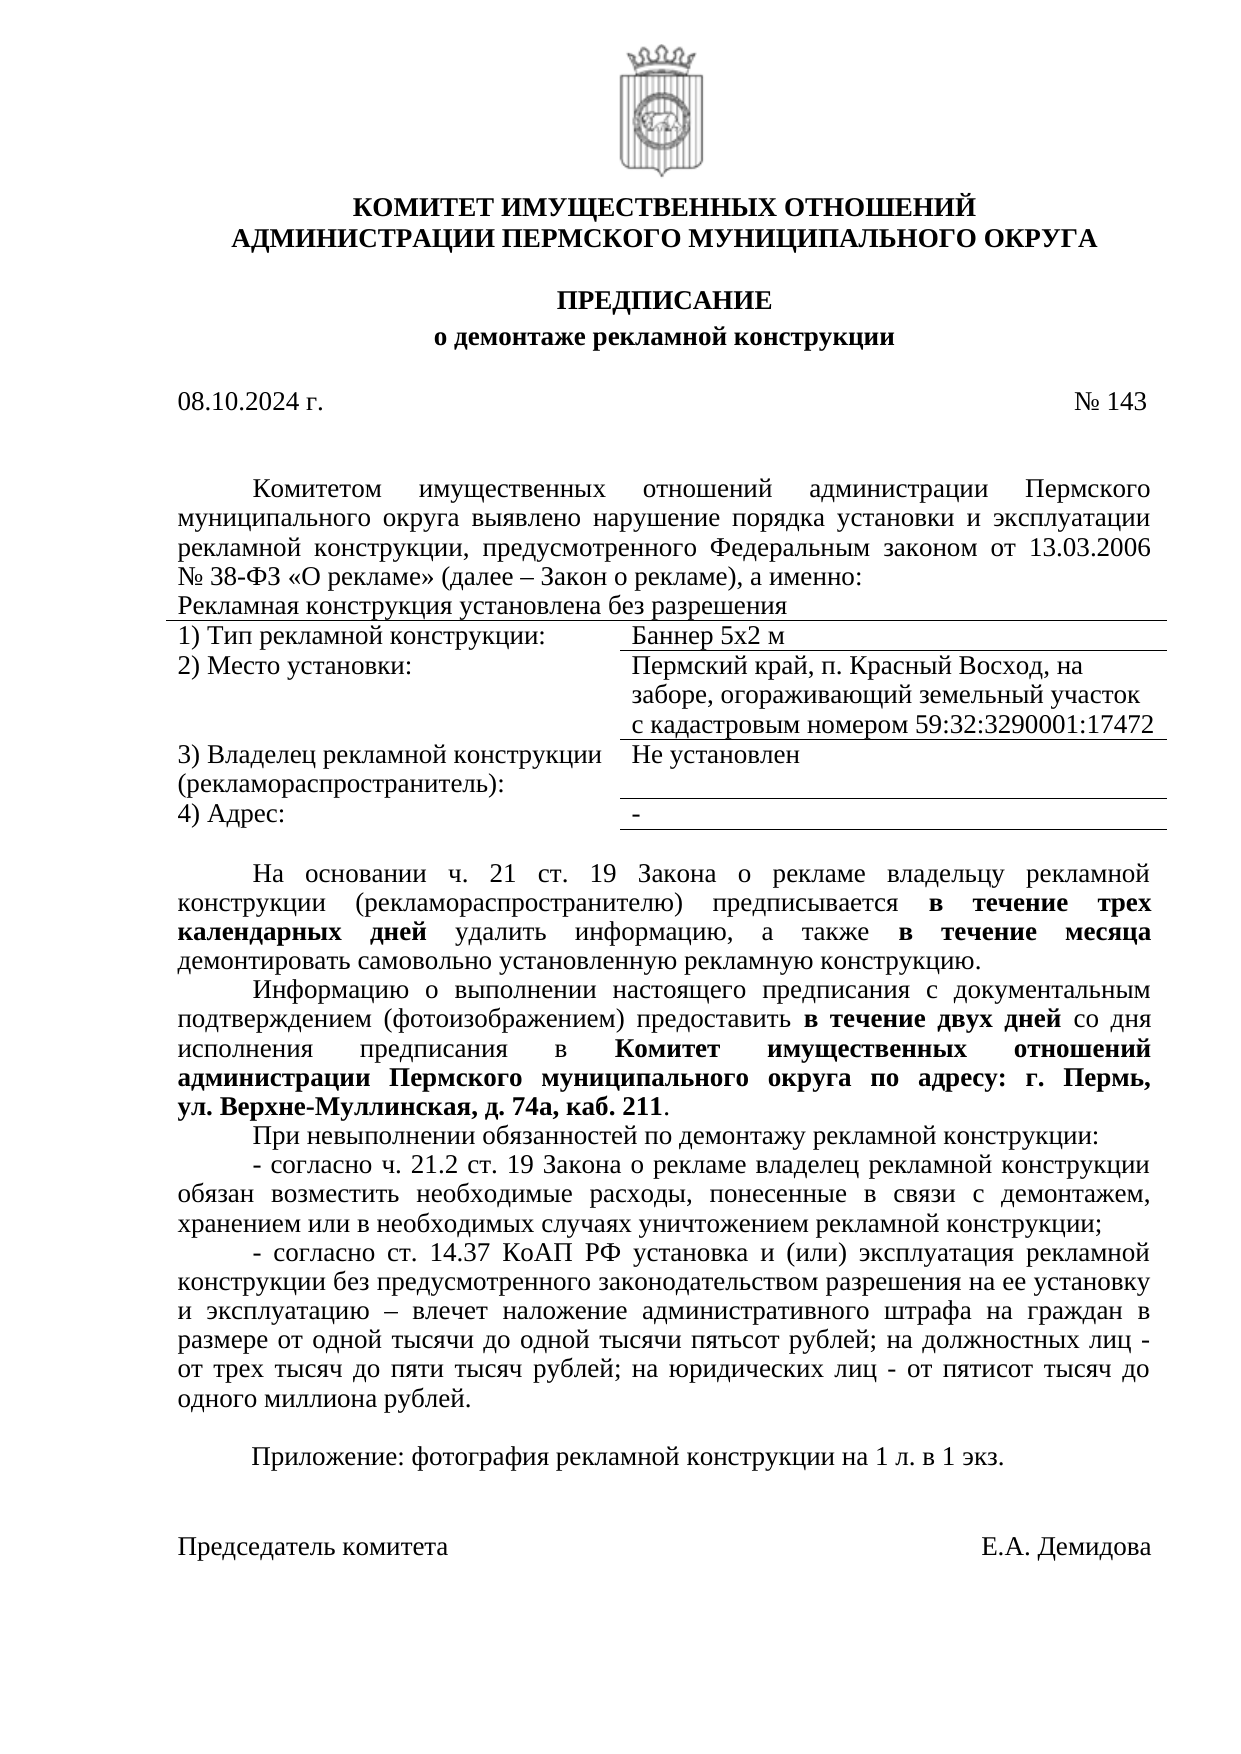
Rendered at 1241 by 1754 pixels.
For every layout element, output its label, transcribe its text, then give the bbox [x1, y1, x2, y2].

picture [446, 44, 898, 191]
table_header Рекламная конструкция установлена без разрешения [166, 591, 1167, 620]
table_cell - [620, 799, 1167, 828]
table_cell Баннер 5х2 м [620, 621, 1167, 650]
text Комитетом имущественных отношений администрации Пермского муниципального округа выявлено нарушение порядка установки и эксплуатации рекламной конструкции, предусмотренного Федеральным законом от 13.03.2006 № 38-ФЗ «О рекламе» (далее – Закон о рекламе), а именно: [177, 474, 1152, 591]
table_header Е.А. Демидова [664, 1530, 1163, 1561]
table_cell Адрес: [166, 798, 620, 828]
text На основании ч. 21 ст. 19 Закона о рекламе владельцу рекламной конструкции (рекламораспространителю) предписывается в течение трех календарных дней удалить информацию, а также в течение месяца демонтировать самовольно установленную рекламную конструкцию. [177, 859, 1152, 975]
text КОМИТЕТ ИМУЩЕСТВЕННЫХ ОТНОШЕНИЙ [177, 191, 1152, 222]
table_cell Пермский край, п. Красный Восход, на заборе, огораживающий земельный участок с кадастровым номером 59:32:3290001:17472 [620, 651, 1167, 739]
text о демонтаже рекламной конструкции [177, 320, 1152, 351]
table_cell Владелец рекламной конструкции (рекламораспространитель): [166, 739, 620, 798]
table_cell Тип рекламной конструкции: [166, 621, 620, 650]
table_cell Не установлен [620, 740, 1167, 798]
text АДМИНИСТРАЦИИ ПЕРМСКОГО МУНИЦИПАЛЬНОГО ОКРУГА [177, 222, 1152, 253]
text 08.10.2024 г. № 143 [177, 387, 1152, 416]
text При невыполнении обязанностей по демонтажу рекламной конструкции: [177, 1121, 1152, 1150]
text - согласно ст. 14.37 КоАП РФ установка и (или) эксплуатация рекламной конструкции без предусмотренного законодательством разрешения на ее установку и эксплуатацию – влечет наложение административного штрафа на граждан в размере от одной тысячи до одной тысячи пятьсот рублей; на должностных лиц - от трех тысяч до пяти тысяч рублей; на юридических лиц - от пятисот тысяч до одного миллиона рублей. [177, 1238, 1152, 1413]
text - согласно ч. 21.2 ст. 19 Закона о рекламе владелец рекламной конструкции обязан возместить необходимые расходы, понесенные в связи с демонтажем, хранением или в необходимых случаях уничтожением рекламной конструкции; [177, 1150, 1152, 1238]
table_header Председатель комитета [166, 1530, 664, 1561]
text Приложение: фотография рекламной конструкции на 1 л. в 1 экз. [177, 1442, 1152, 1471]
text Информацию о выполнении настоящего предписания с документальным подтверждением (фотоизображением) предоставить в течение двух дней со дня исполнения предписания в Комитет имущественных отношений администрации Пермского муниципального округа по адресу: г. Пермь, ул. Верхне-Муллинская, д. 74а, каб. 211. [177, 975, 1152, 1121]
table_cell Место установки: [166, 650, 620, 739]
text ПРЕДПИСАНИЕ [177, 284, 1152, 315]
